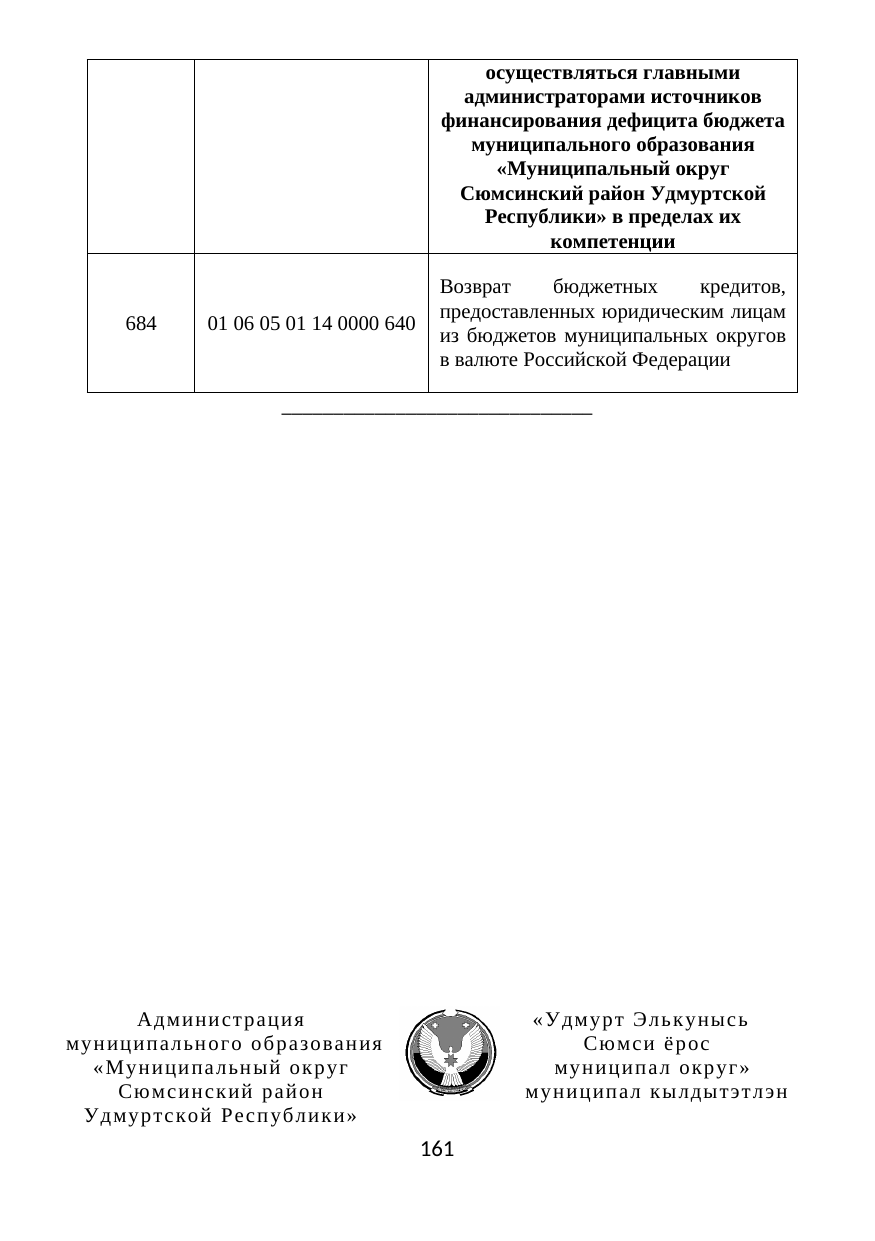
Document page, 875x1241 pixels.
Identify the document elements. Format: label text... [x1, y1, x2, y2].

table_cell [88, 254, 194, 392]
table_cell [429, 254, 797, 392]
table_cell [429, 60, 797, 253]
picture [399, 1006, 501, 1101]
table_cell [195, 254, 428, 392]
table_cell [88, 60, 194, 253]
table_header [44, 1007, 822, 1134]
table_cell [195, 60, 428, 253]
text ______________________________ [89, 393, 785, 418]
